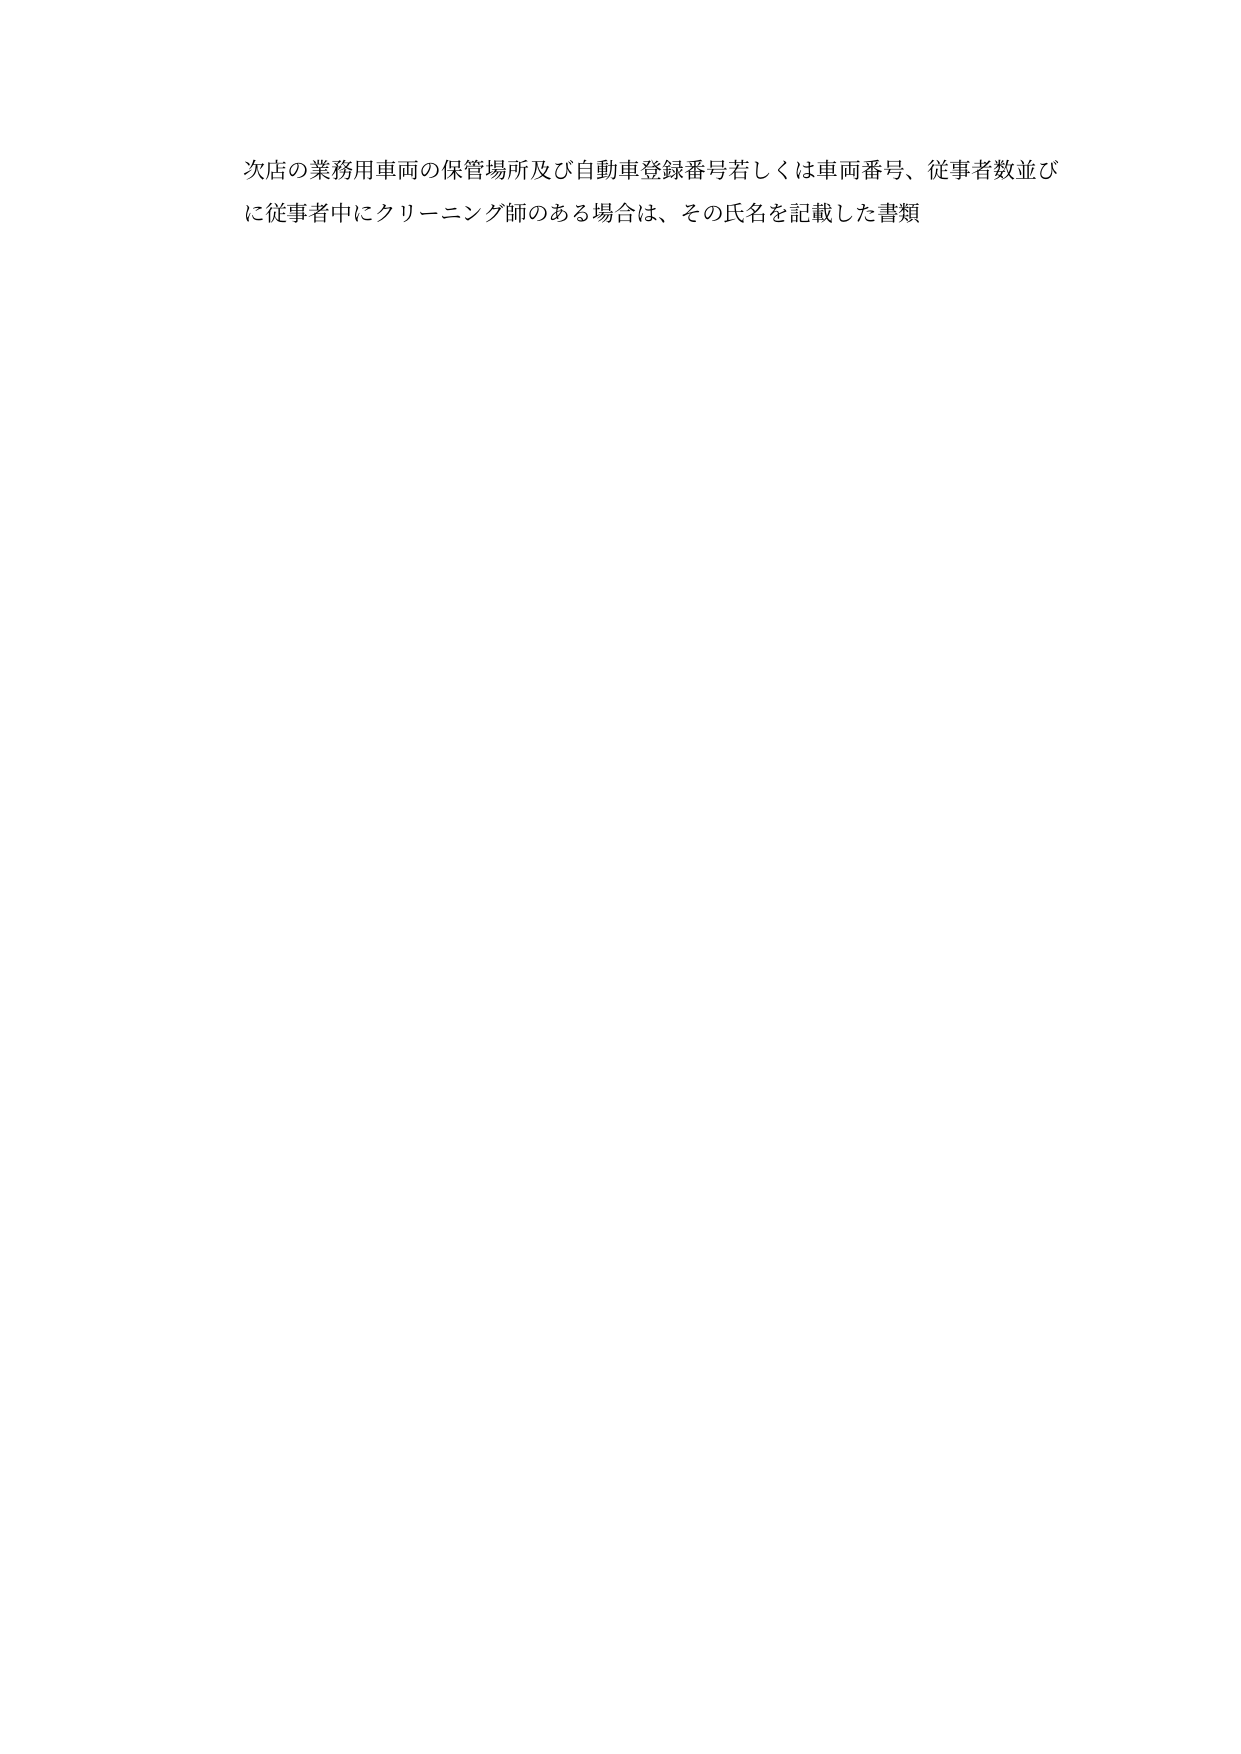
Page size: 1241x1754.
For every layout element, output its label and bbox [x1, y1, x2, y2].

text [221, 151, 1063, 230]
